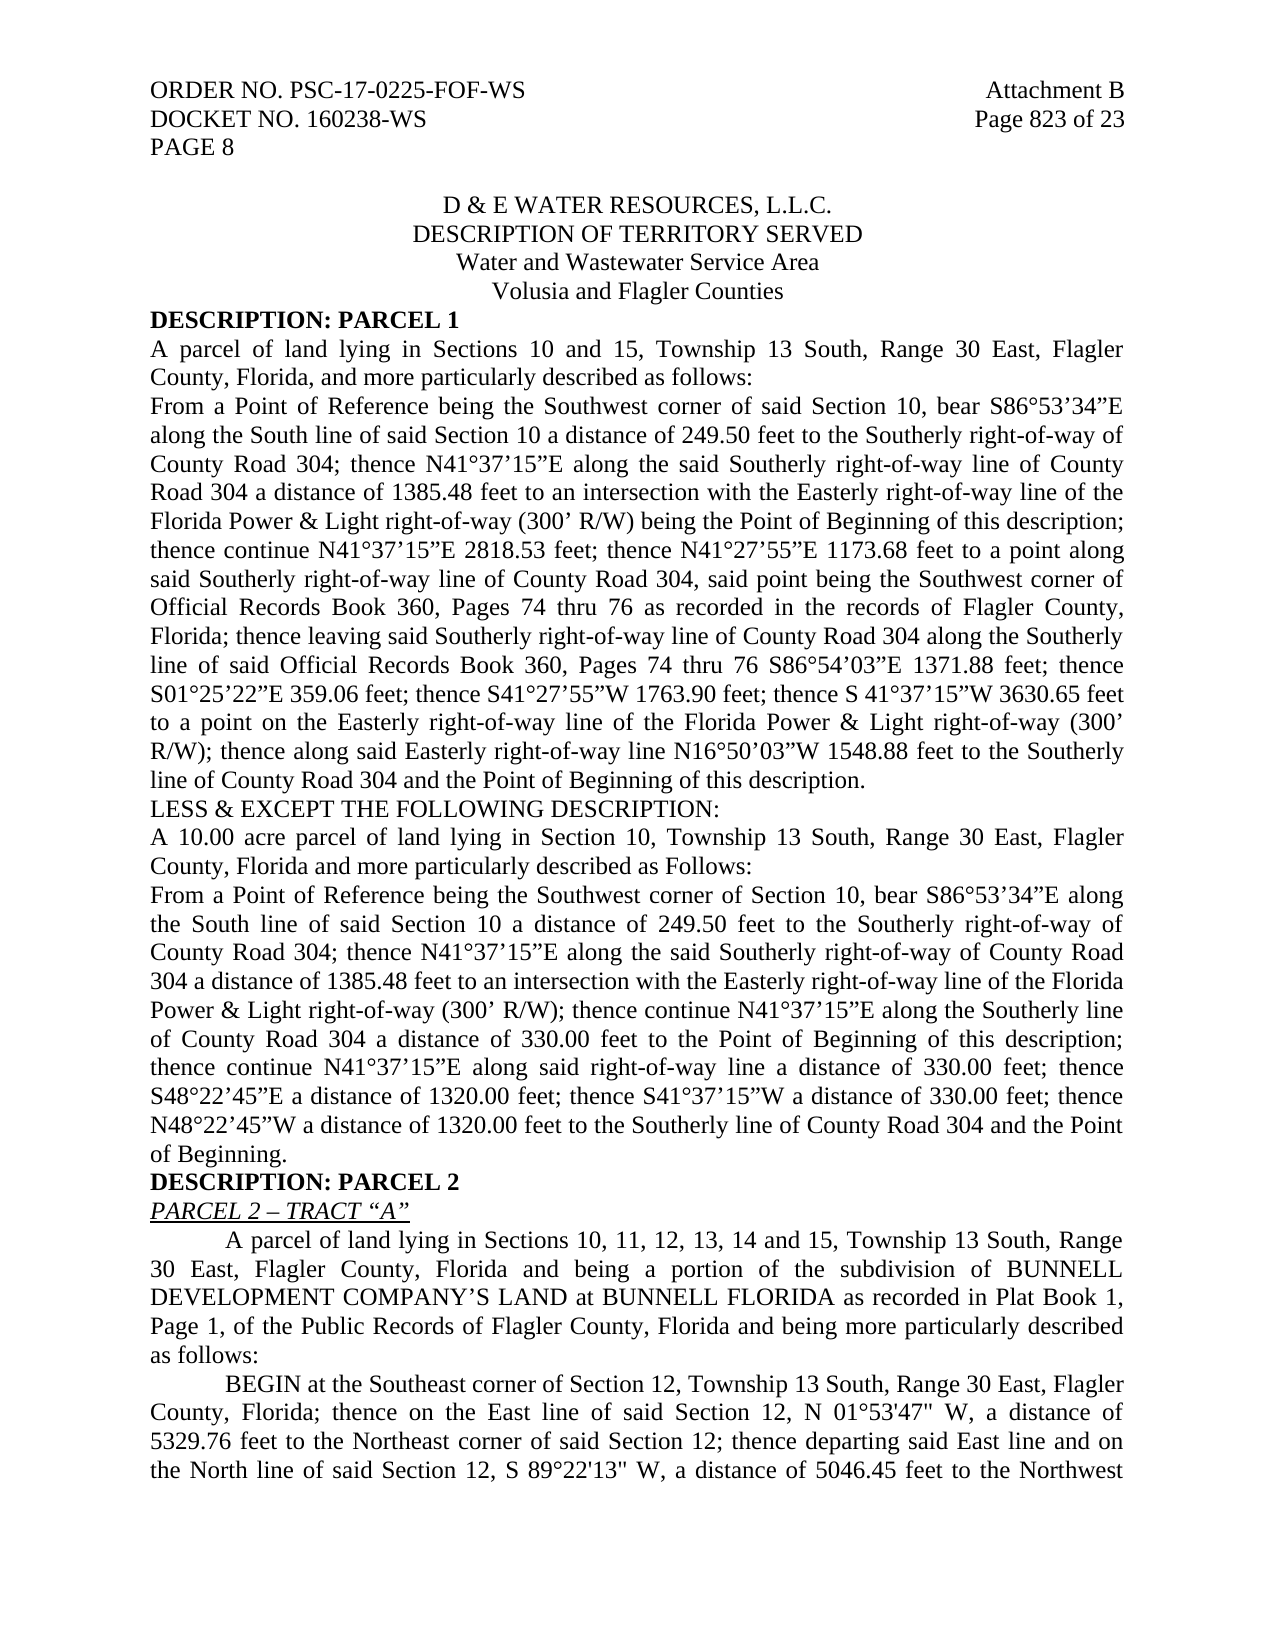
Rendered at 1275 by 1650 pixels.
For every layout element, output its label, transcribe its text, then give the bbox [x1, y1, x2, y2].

text DESCRIPTION: PARCEL 2 [150, 1167, 1125, 1196]
text LESS & EXCEPT THE FOLLOWING DESCRIPTION: [150, 794, 1125, 822]
text A parcel of land lying in Sections 10, 11, 12, 13, 14 and 15, Township 13 South, Range 30 East, Flagler County, Florida and being a portion of the subdivision of BUNNELL DEVELOPMENT COMPANY’S LAND at BUNNELL FLORIDA as recorded in Plat Book 1, Page 1, of the Public Records of Flagler County, Florida and being more particularly described as follows: [150, 1225, 1125, 1369]
text D & E WATER RESOURCES, L.L.C. [150, 190, 1125, 219]
text From a Point of Reference being the Southwest corner of Section 10, bear S86°53’34”E along the South line of said Section 10 a distance of 249.50 feet to the Southerly right-of-way of County Road 304; thence N41°37’15”E along the said Southerly right-of-way of County Road 304 a distance of 1385.48 feet to an intersection with the Easterly right-of-way line of the Florida Power & Light right-of-way (300’ R/W); thence continue N41°37’15”E along the Southerly line of County Road 304 a distance of 330.00 feet to the Point of Beginning of this description; thence continue N41°37’15”E along said right-of-way line a distance of 330.00 feet; thence S48°22’45”E a distance of 1320.00 feet; thence S41°37’15”W a distance of 330.00 feet; thence N48°22’45”W a distance of 1320.00 feet to the Southerly line of County Road 304 and the Point of Beginning. [150, 880, 1125, 1167]
text A parcel of land lying in Sections 10 and 15, Township 13 South, Range 30 East, Flagler County, Florida, and more particularly described as follows: [150, 334, 1125, 391]
text Water and Wastewater Service Area [150, 247, 1125, 276]
text PARCEL 2 – TRACT “A” [150, 1196, 1125, 1225]
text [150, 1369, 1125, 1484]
text Volusia and Flagler Counties [150, 276, 1125, 305]
text From a Point of Reference being the Southwest corner of said Section 10, bear S86°53’34”E along the South line of said Section 10 a distance of 249.50 feet to the Southerly right-of-way of County Road 304; thence N41°37’15”E along the said Southerly right-of-way line of County Road 304 a distance of 1385.48 feet to an intersection with the Easterly right-of-way line of the Florida Power & Light right-of-way (300’ R/W) being the Point of Beginning of this description; thence continue N41°37’15”E 2818.53 feet; thence N41°27’55”E 1173.68 feet to a point along said Southerly right-of-way line of County Road 304, said point being the Southwest corner of Official Records Book 360, Pages 74 thru 76 as recorded in the records of Flagler County, Florida; thence leaving said Southerly right-of-way line of County Road 304 along the Southerly line of said Official Records Book 360, Pages 74 thru 76 S86°54’03”E 1371.88 feet; thence S01°25’22”E 359.06 feet; thence S41°27’55”W 1763.90 feet; thence S 41°37’15”W 3630.65 feet to a point on the Easterly right-of-way line of the Florida Power & Light right-of-way (300’ R/W); thence along said Easterly right-of-way line N16°50’03”W 1548.88 feet to the Southerly line of County Road 304 and the Point of Beginning of this description. [150, 391, 1125, 794]
text A 10.00 acre parcel of land lying in Section 10, Township 13 South, Range 30 East, Flagler County, Florida and more particularly described as Follows: [150, 822, 1125, 880]
text DESCRIPTION: PARCEL 1 [150, 305, 1125, 334]
text DESCRIPTION OF TERRITORY SERVED [150, 219, 1125, 247]
